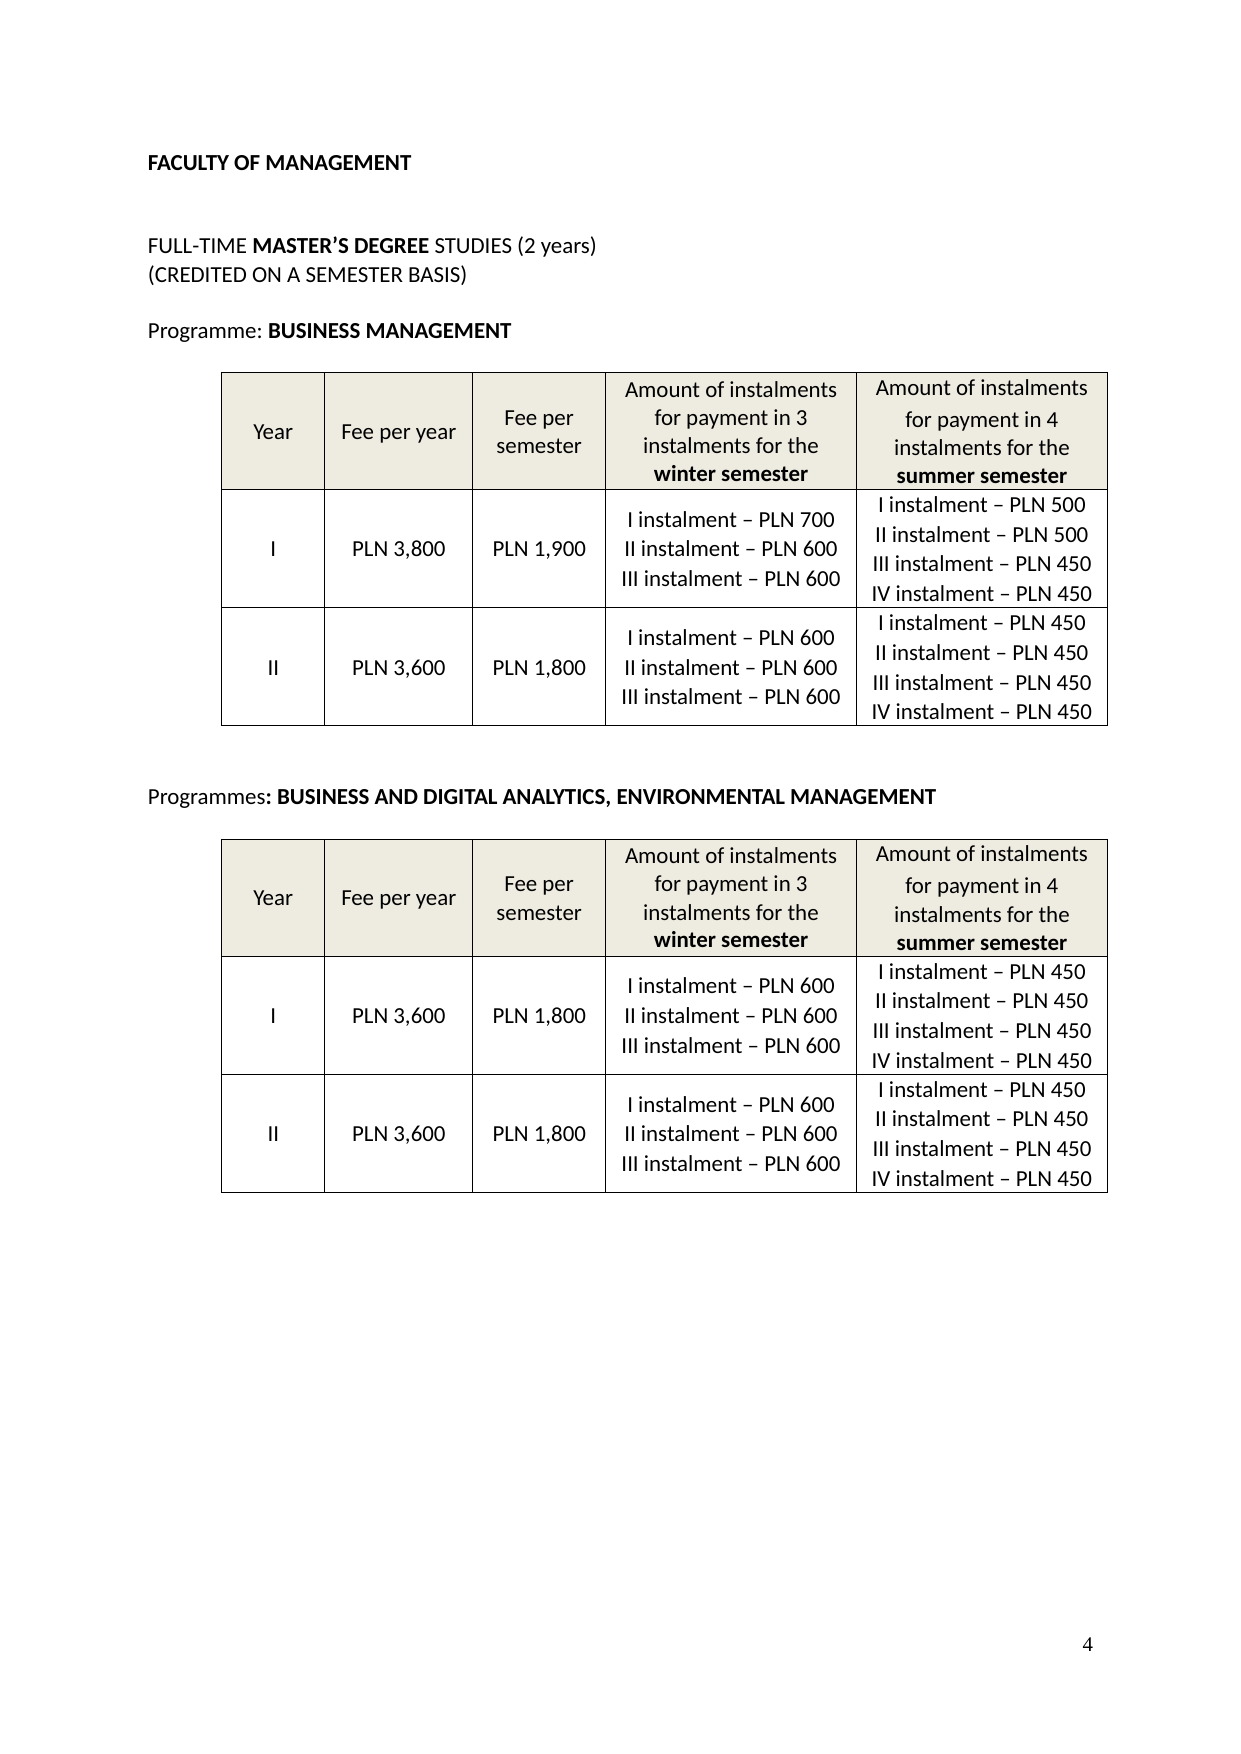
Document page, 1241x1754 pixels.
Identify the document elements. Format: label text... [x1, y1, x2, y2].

table_cell PLN 3,800 [325, 490, 472, 607]
table_cell I instalment – PLN 450 II instalment – PLN 450 III instalment – PLN 450 IV instalment – PLN 450 [857, 957, 1107, 1074]
text FULL-TIME MASTER’S DEGREE STUDIES (2 years) [148, 232, 1093, 260]
table_cell PLN 3,600 [325, 1075, 472, 1192]
table_cell I instalment – PLN 700 II instalment – PLN 600 III instalment – PLN 600 [606, 490, 856, 607]
table_header Amount of instalments for payment in 4 instalments for the summer semester [857, 373, 1107, 489]
table_header Fee per year [325, 373, 472, 489]
table_cell I instalment – PLN 450 II instalment – PLN 450 III instalment – PLN 450 IV instalment – PLN 450 [857, 608, 1107, 725]
table_cell II [222, 608, 324, 725]
table_cell PLN 1,800 [473, 957, 605, 1074]
table_cell PLN 1,800 [473, 1075, 605, 1192]
text Programmes: BUSINESS AND DIGITAL ANALYTICS, ENVIRONMENTAL MANAGEMENT [148, 782, 1093, 810]
table_cell PLN 1,800 [473, 608, 605, 725]
table_cell I instalment – PLN 600 II instalment – PLN 600 III instalment – PLN 600 [606, 608, 856, 725]
table_cell PLN 3,600 [325, 608, 472, 725]
text Programme: BUSINESS MANAGEMENT [148, 316, 1093, 344]
table_header Amount of instalments for payment in 3 instalments for the winter semester [606, 373, 856, 489]
table_header Amount of instalments for payment in 3 instalments for the winter semester [606, 840, 856, 956]
table_cell I instalment – PLN 600 II instalment – PLN 600 III instalment – PLN 600 [606, 957, 856, 1074]
table_header Fee per semester [473, 373, 605, 489]
table_cell I instalment – PLN 600 II instalment – PLN 600 III instalment – PLN 600 [606, 1075, 856, 1192]
table_cell I [222, 957, 324, 1074]
table_cell PLN 3,600 [325, 957, 472, 1074]
table_cell I instalment – PLN 500 II instalment – PLN 500 III instalment – PLN 450 IV instalment – PLN 450 [857, 490, 1107, 607]
table_cell I [222, 490, 324, 607]
table_cell PLN 1,900 [473, 490, 605, 607]
table_header Fee per semester [473, 840, 605, 956]
table_header Fee per year [325, 840, 472, 956]
table_cell II [222, 1075, 324, 1192]
table_header Year [222, 840, 324, 956]
table_header Amount of instalments for payment in 4 instalments for the summer semester [857, 840, 1107, 956]
text (CREDITED ON A SEMESTER BASIS) [148, 260, 1093, 288]
table_cell I instalment – PLN 450 II instalment – PLN 450 III instalment – PLN 450 IV instalment – PLN 450 [857, 1075, 1107, 1192]
text FACULTY OF MANAGEMENT [148, 148, 1093, 176]
table_header Year [222, 373, 324, 489]
